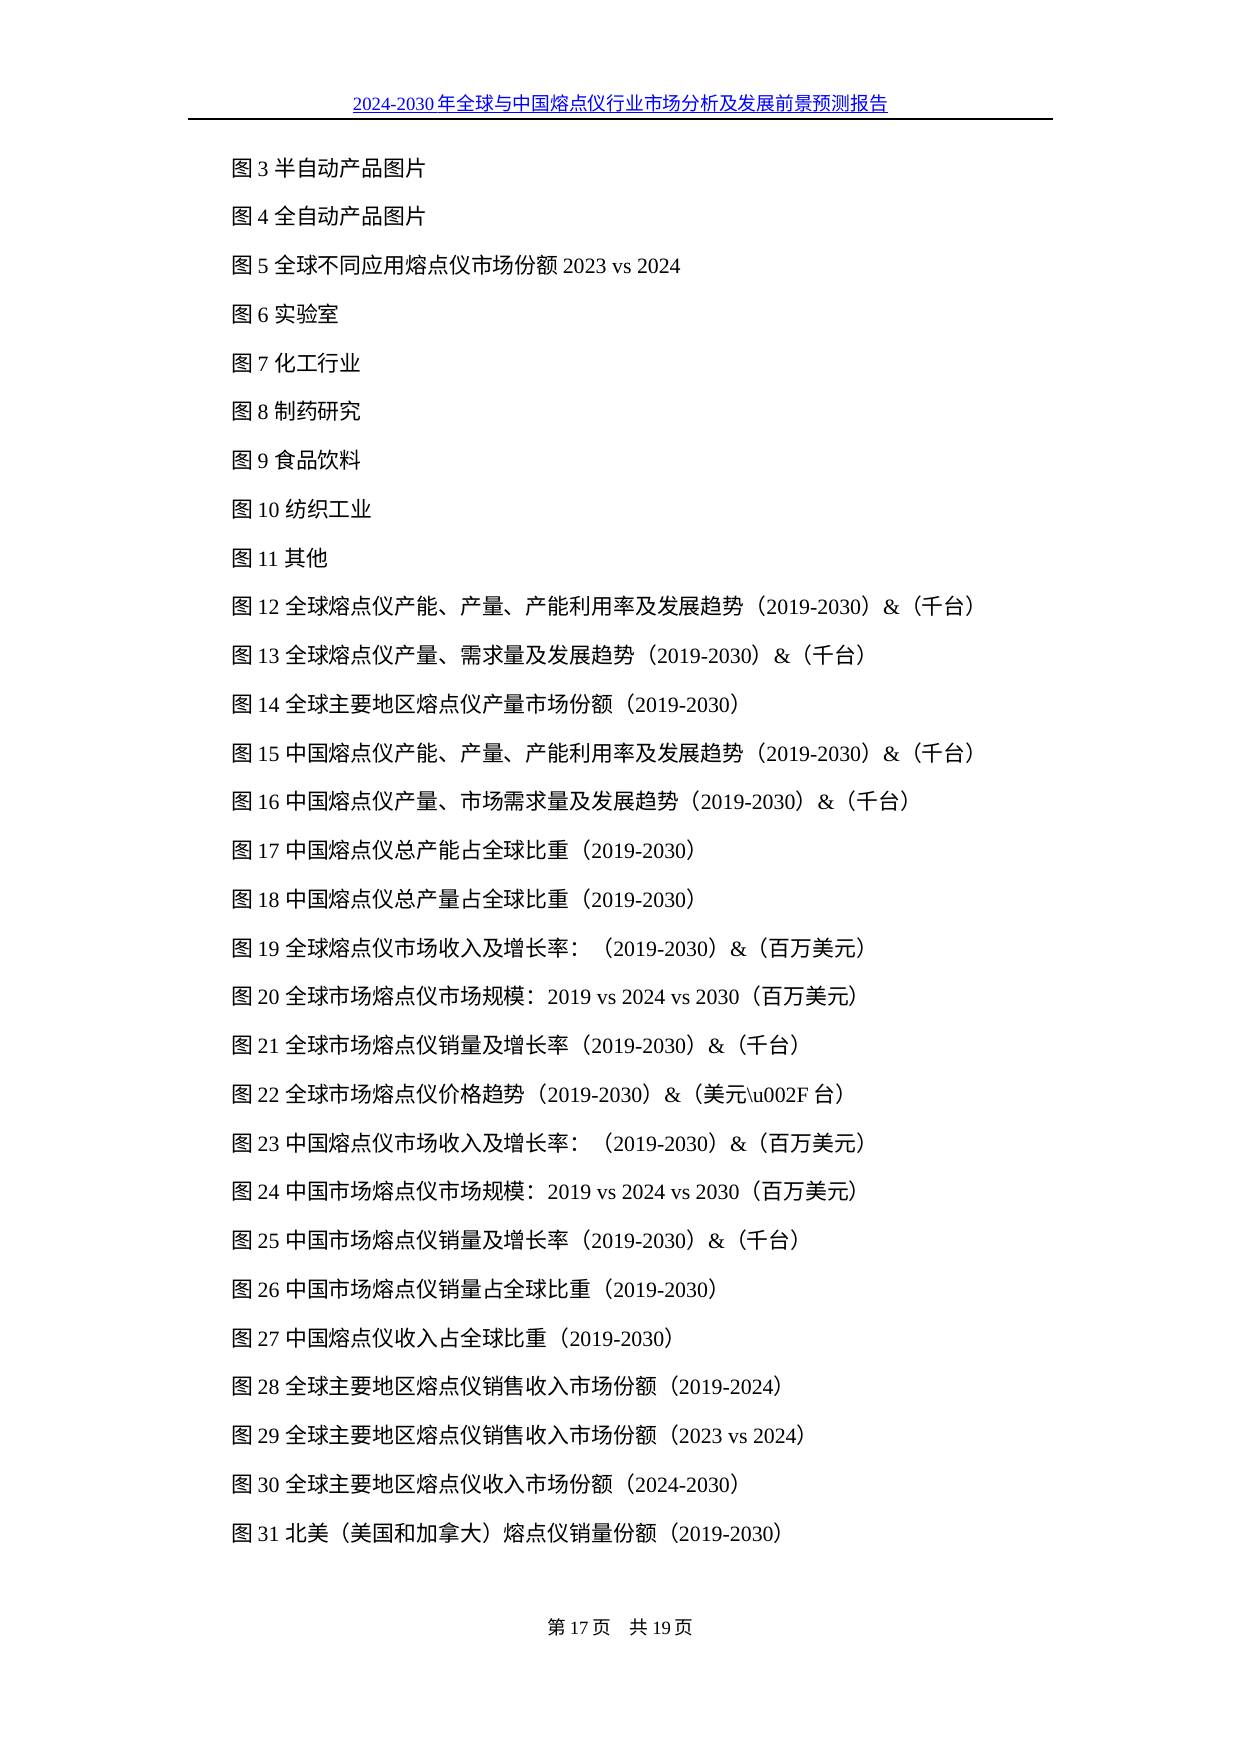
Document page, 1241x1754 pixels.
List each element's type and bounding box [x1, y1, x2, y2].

text [187, 150, 1053, 1548]
